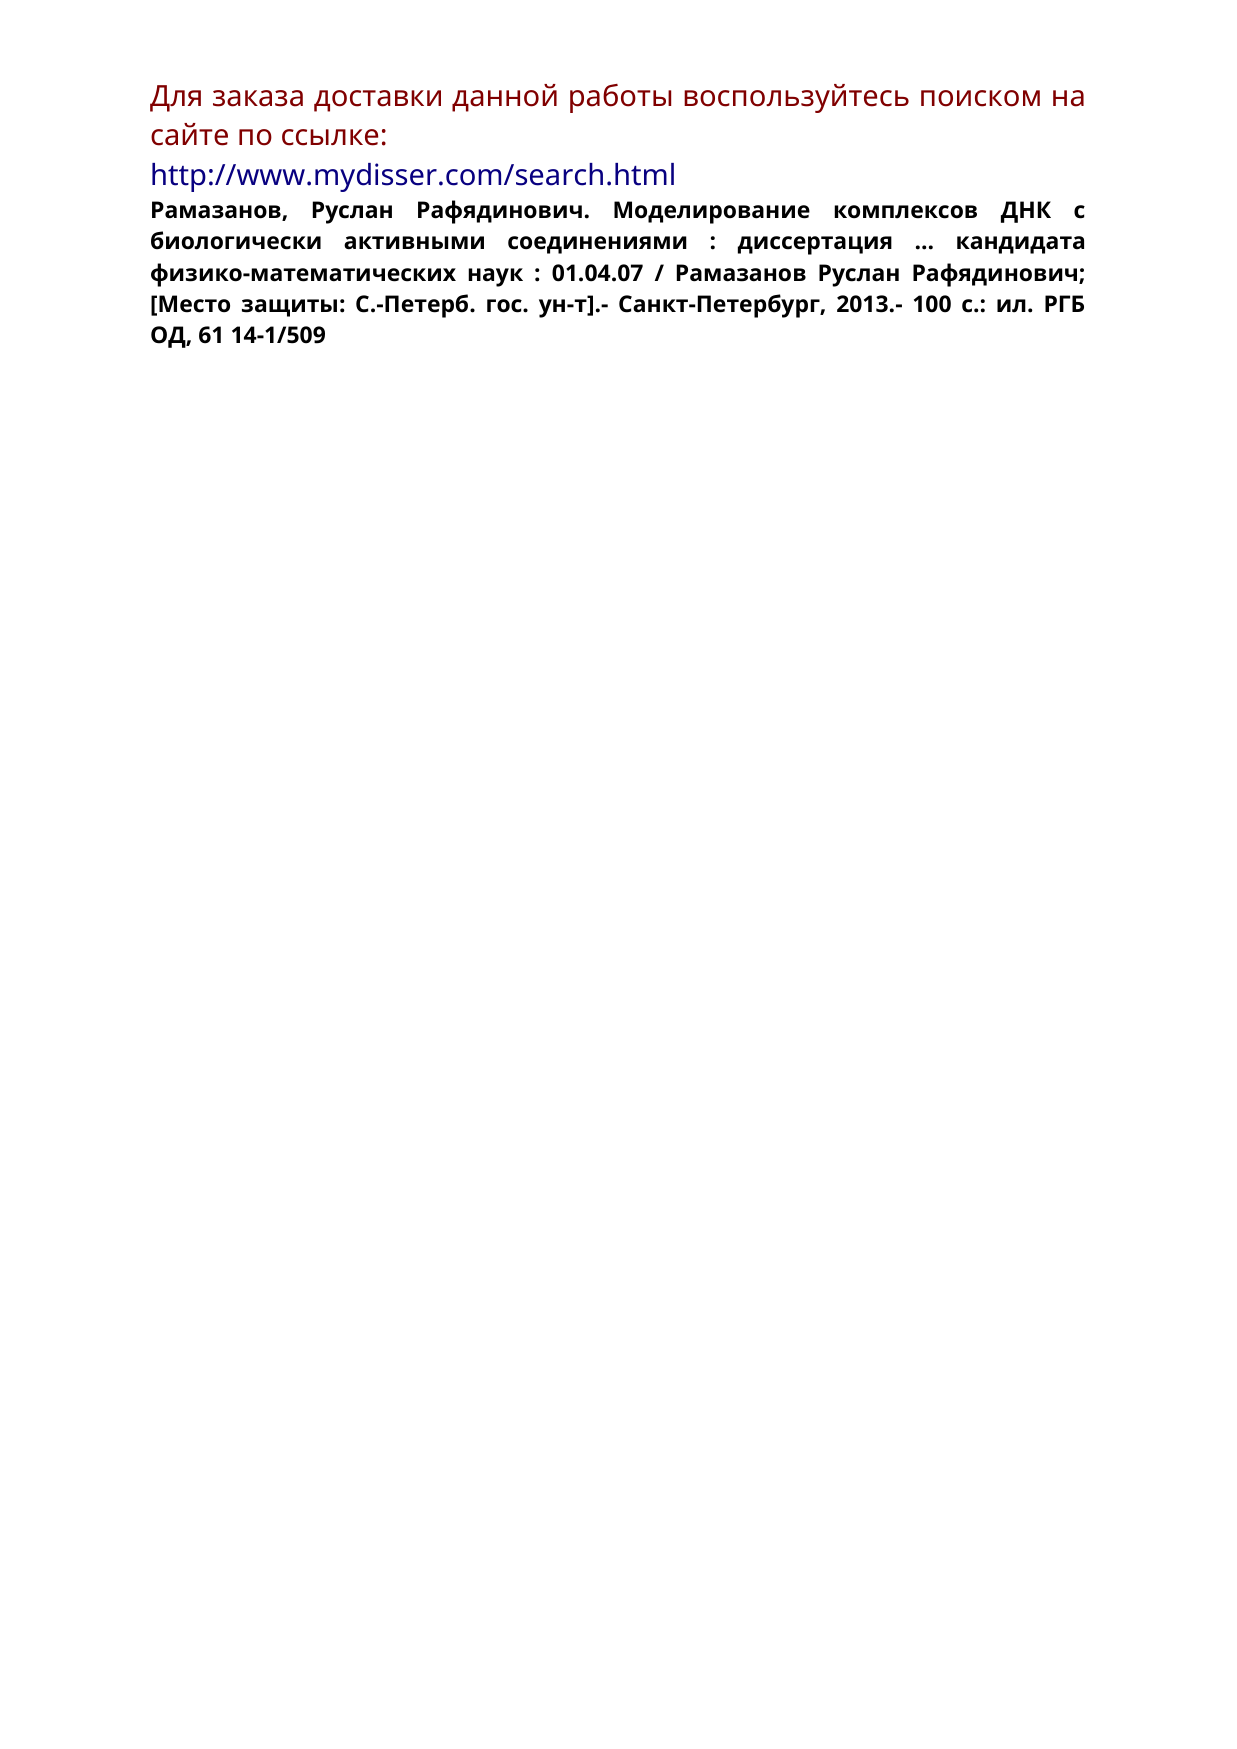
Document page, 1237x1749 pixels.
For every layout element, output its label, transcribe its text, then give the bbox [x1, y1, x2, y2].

text Рамазанов, Руслан Рафядинович. Моделирование комплексов ДНК с биологически активными соединениями : диссертация ... кандидата физико-математических наук : 01.04.07 / Рамазанов Руслан Рафядинович; [Место защиты: С.-Петерб. гос. ун-т].- Санкт-Петербург, 2013.- 100 с.: ил. РГБ ОД, 61 14-1/509 [150, 194, 1086, 350]
